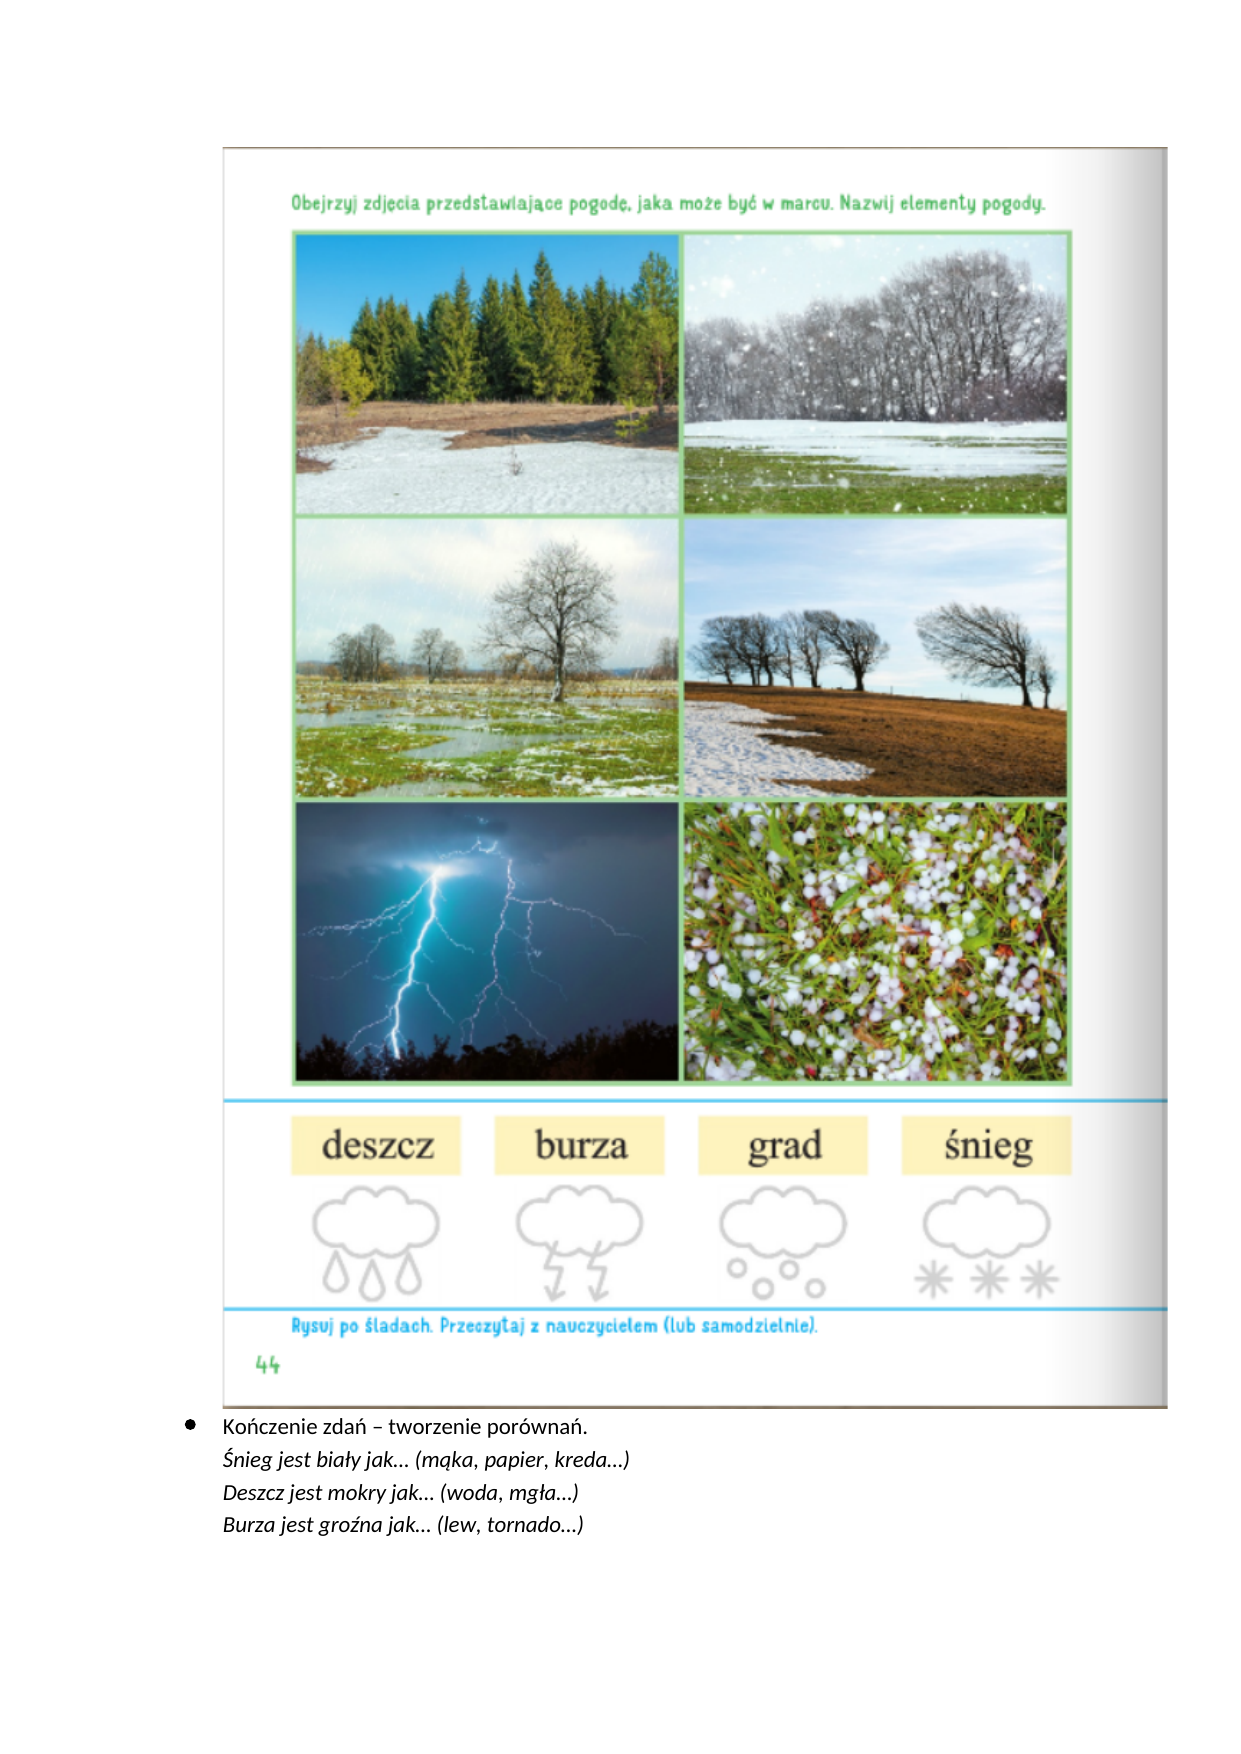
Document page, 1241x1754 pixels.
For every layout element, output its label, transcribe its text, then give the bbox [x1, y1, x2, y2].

picture [222, 147, 1168, 1409]
list Kończenie zdań – tworzenie porównań. [185, 1412, 1093, 1441]
list Burza jest groźna jak… (lew, tornado…) [223, 1510, 1093, 1538]
list Deszcz jest mokry jak… (woda, mgła…) [223, 1478, 1093, 1506]
list Śnieg jest biały jak… (mąka, papier, kreda…) [223, 1445, 1093, 1473]
